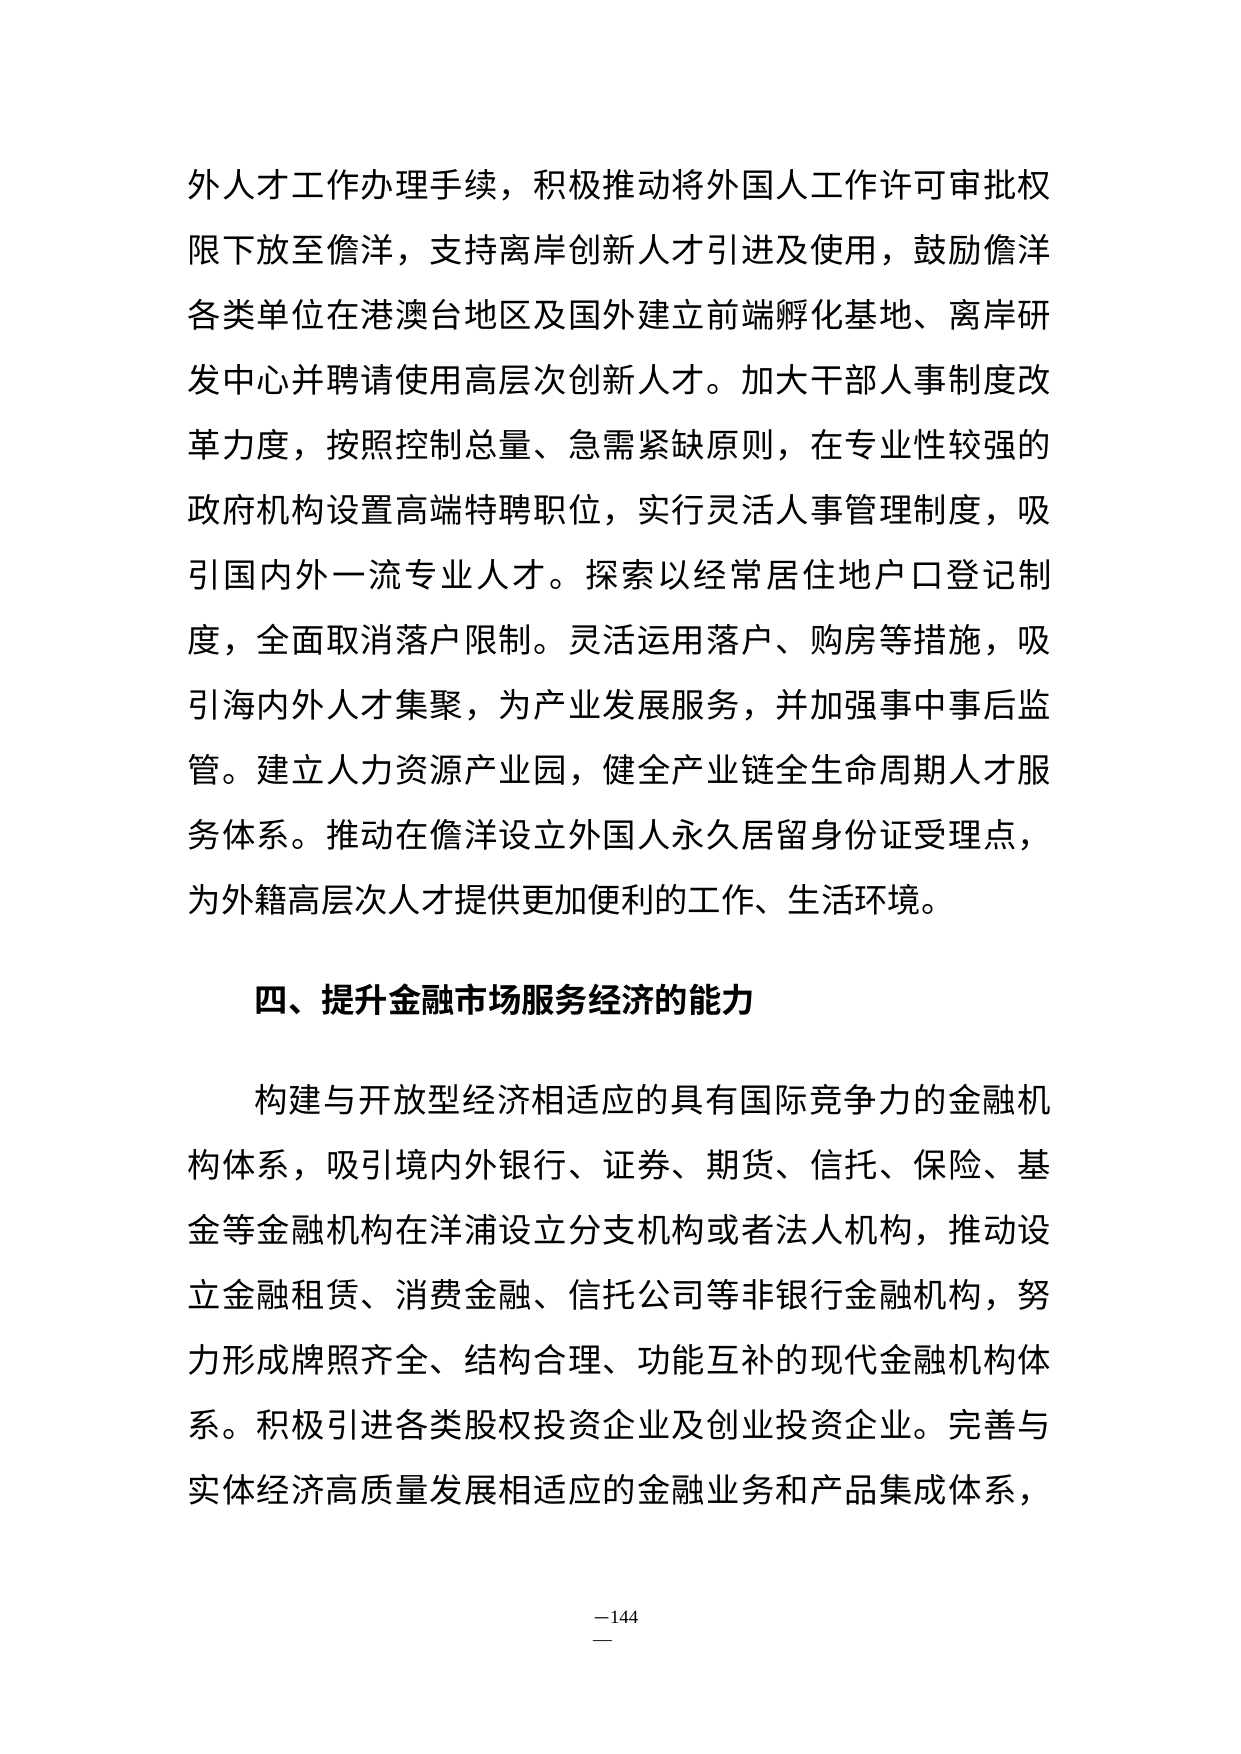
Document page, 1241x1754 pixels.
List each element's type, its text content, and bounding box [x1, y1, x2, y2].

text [187, 1066, 1053, 1521]
text 四、提升金融市场服务经济的能力 [187, 965, 1053, 1030]
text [187, 150, 1053, 930]
